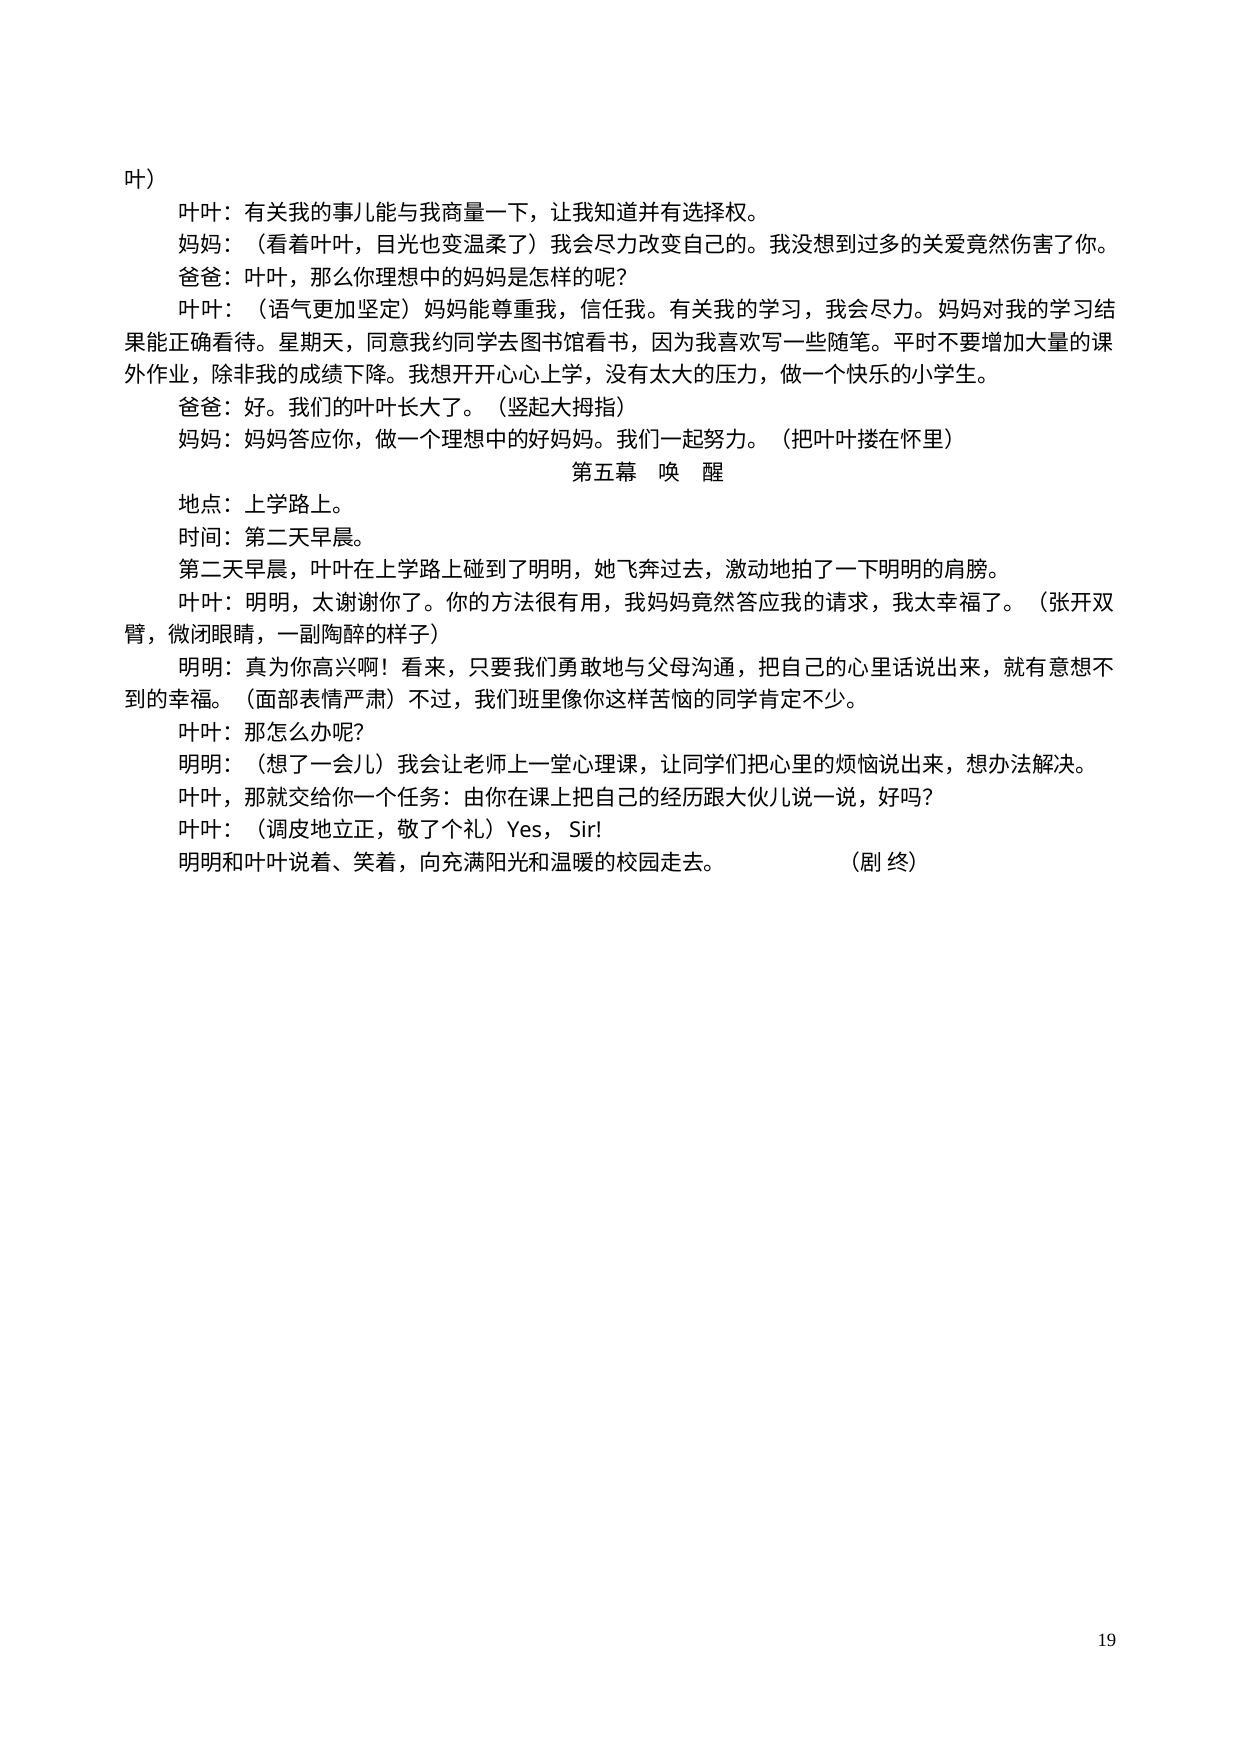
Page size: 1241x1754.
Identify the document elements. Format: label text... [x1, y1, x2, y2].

text 明明：真为你高兴啊！看来，只要我们勇敢地与父母沟通，把自己的心里话说出来，就有意想不到的幸福。（面部表情严肃）不过，我们班里像你这样苦恼的同学肯定不少。 [124, 649, 1116, 714]
text 明明：（想了一会儿）我会让老师上一堂心理课，让同学们把心里的烦恼说出来，想办法解决。 [124, 747, 1116, 779]
text 第二天早晨，叶叶在上学路上碰到了明明，她飞奔过去，激动地拍了一下明明的肩膀。 [124, 552, 1116, 584]
text 第五幕 唤 醒 [124, 454, 1116, 487]
text 妈妈：妈妈答应你，做一个理想中的好妈妈。我们一起努力。（把叶叶搂在怀里） [124, 422, 1116, 454]
text 地点：上学路上。 [124, 487, 1116, 519]
text 明明和叶叶说着、笑着，向充满阳光和温暖的校园走去。 （剧 终） [124, 844, 1116, 877]
text 爸爸：叶叶，那么你理想中的妈妈是怎样的呢？ [124, 259, 1116, 292]
text 叶叶：有关我的事儿能与我商量一下，让我知道并有选择权。 [124, 194, 1116, 227]
text 妈妈：（看着叶叶，目光也变温柔了）我会尽力改变自己的。我没想到过多的关爱竟然伤害了你。 [124, 227, 1116, 259]
text 叶叶：那怎么办呢？ [124, 714, 1116, 747]
text 时间：第二天早晨。 [124, 519, 1116, 552]
text 叶叶：（语气更加坚定）妈妈能尊重我，信任我。有关我的学习，我会尽力。妈妈对我的学习结果能正确看待。星期天，同意我约同学去图书馆看书，因为我喜欢写一些随笔。平时不要增加大量的课外作业，除非我的成绩下降。我想开开心心上学，没有太大的压力，做一个快乐的小学生。 [124, 292, 1116, 389]
text 爸爸：好。我们的叶叶长大了。（竖起大拇指） [124, 389, 1116, 422]
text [124, 162, 1116, 194]
text 叶叶：（调皮地立正，敬了个礼）Yes， Sir! [124, 812, 1116, 844]
text 叶叶，那就交给你一个任务：由你在课上把自己的经历跟大伙儿说一说，好吗？ [124, 779, 1116, 812]
text 叶叶：明明，太谢谢你了。你的方法很有用，我妈妈竟然答应我的请求，我太幸福了。（张开双臂，微闭眼睛，一副陶醉的样子） [124, 584, 1116, 649]
